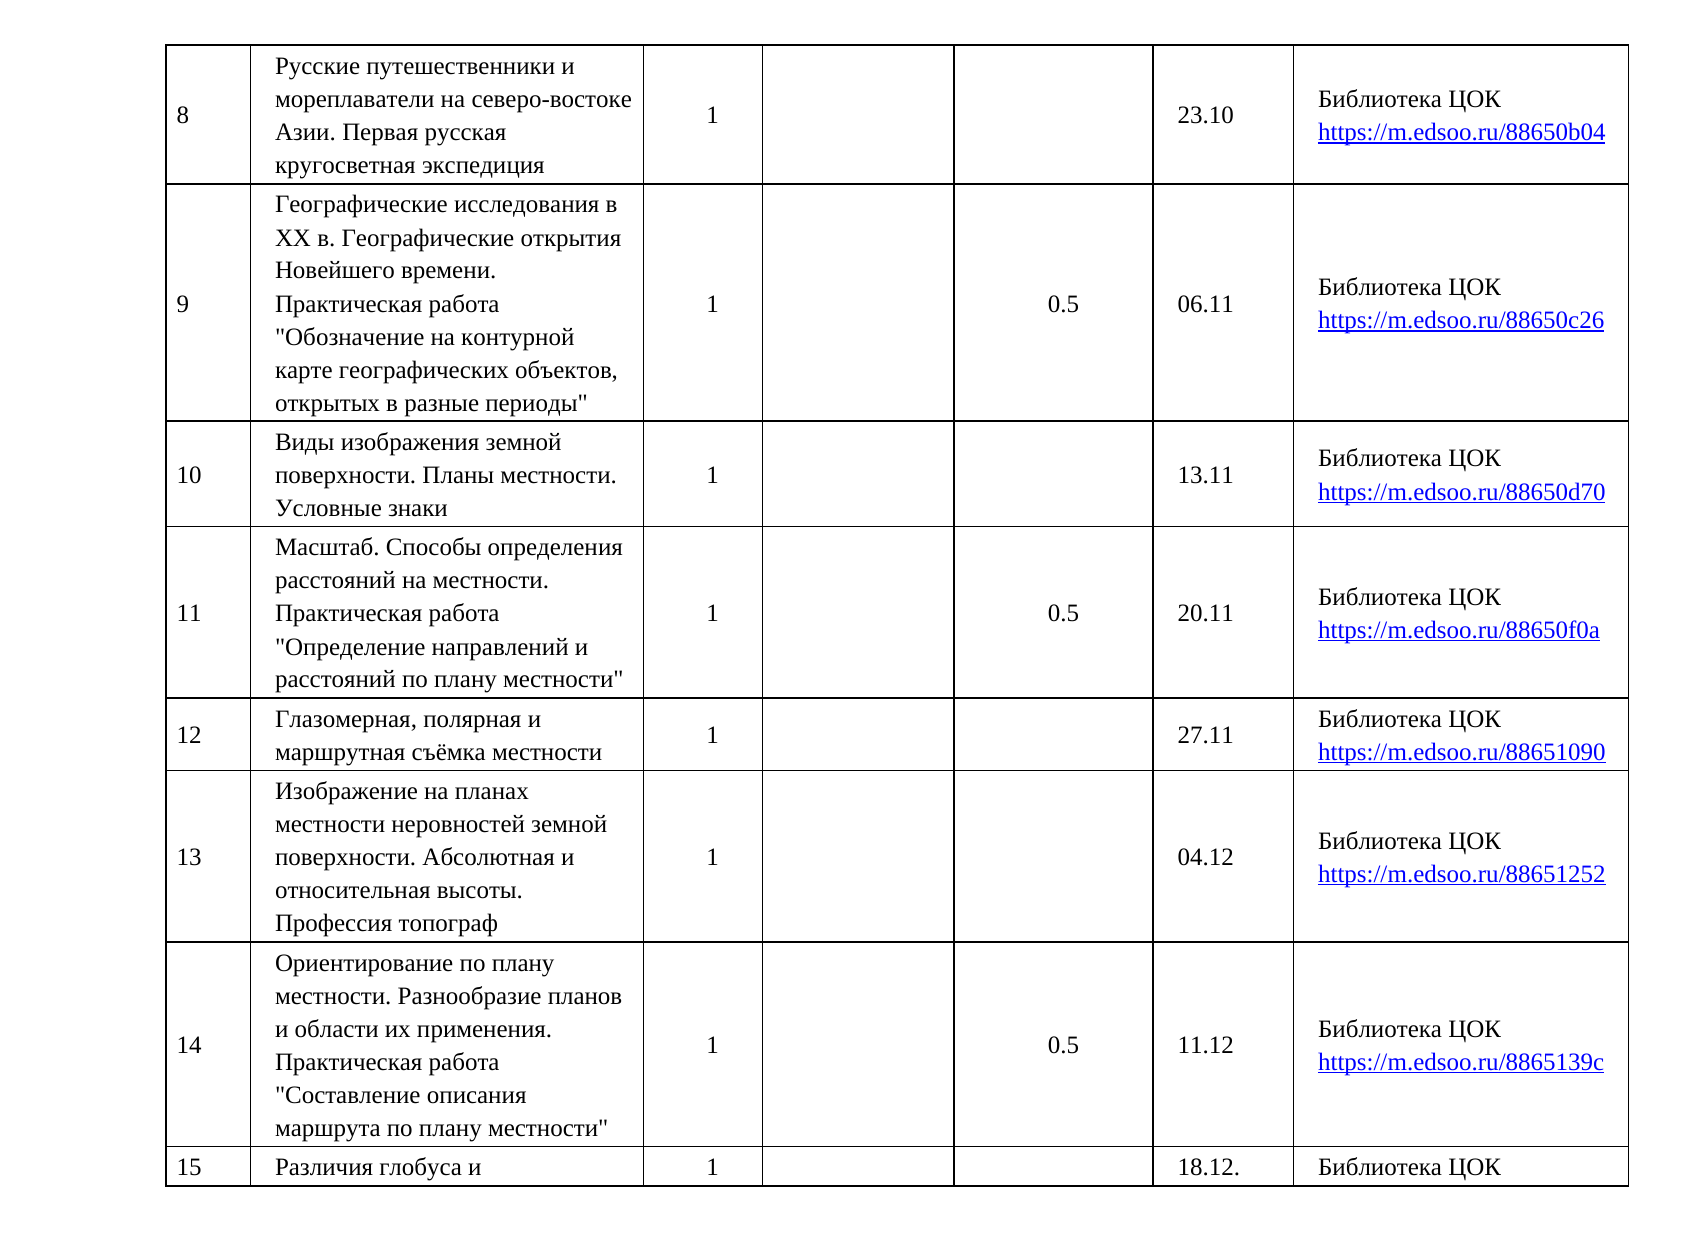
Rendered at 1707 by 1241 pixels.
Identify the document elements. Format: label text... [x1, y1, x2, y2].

table_cell 1 [644, 527, 762, 697]
table_cell Масштаб. Способы определения расстояний на местности. Практическая работа "Определение направлений и расстояний по плану местности" [251, 527, 643, 697]
table_cell Библиотека ЦОК https://m.edsoo.ru/88651252 [1294, 771, 1628, 941]
table_cell Библиотека ЦОК https://m.edsoo.ru/8865139c [1294, 943, 1628, 1146]
table_cell Русские путешественники и мореплаватели на северо-востоке Азии. Первая русская кругосветная экспедиция [251, 46, 643, 183]
table_cell 1 [644, 699, 762, 769]
table_cell 1 [644, 1147, 762, 1185]
table_cell Библиотека ЦОК https://m.edsoo.ru/88650b04 [1294, 46, 1628, 183]
table_cell 06.11 [1154, 185, 1293, 420]
table_cell 13 [167, 771, 250, 941]
table_cell Глазомерная, полярная и маршрутная съёмка местности [251, 699, 643, 769]
table_cell 04.12 [1154, 771, 1293, 941]
table_cell Географические исследования в ХХ в. Географические открытия Новейшего времени. Практическая работа "Обозначение на контурной карте географических объектов, открытых в разные периоды" [251, 185, 643, 420]
table_cell 9 [167, 185, 250, 420]
table_cell 0.5 [955, 185, 1152, 420]
table_cell Библиотека ЦОК https://m.edsoo.ru/88651090 [1294, 699, 1628, 769]
table_cell 18.12. [1154, 1147, 1293, 1185]
table_cell 12 [167, 699, 250, 769]
table_cell [763, 771, 953, 941]
table_cell 15 [167, 1147, 250, 1185]
table_cell 11.12 [1154, 943, 1293, 1146]
table_cell 11 [167, 527, 250, 697]
table_cell 1 [644, 185, 762, 420]
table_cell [251, 1147, 643, 1185]
table_cell 1 [644, 943, 762, 1146]
table_cell [763, 943, 953, 1146]
table_cell [763, 422, 953, 526]
table_cell 1 [644, 422, 762, 526]
table_cell [763, 699, 953, 769]
table_cell 0.5 [955, 527, 1152, 697]
table_cell [955, 46, 1152, 183]
table_cell 23.10 [1154, 46, 1293, 183]
table_cell 14 [167, 943, 250, 1146]
table_cell [763, 185, 953, 420]
table_cell [955, 1147, 1152, 1185]
table_cell 13.11 [1154, 422, 1293, 526]
table_cell Библиотека ЦОК https://m.edsoo.ru/88650d70 [1294, 422, 1628, 526]
table_cell [955, 699, 1152, 769]
table_cell [763, 527, 953, 697]
table_cell Изображение на планах местности неровностей земной поверхности. Абсолютная и относительная высоты. Профессия топограф [251, 771, 643, 941]
table_cell 27.11 [1154, 699, 1293, 769]
table_cell 1 [644, 46, 762, 183]
table_cell 0.5 [955, 943, 1152, 1146]
table_cell [763, 1147, 953, 1185]
table_cell [955, 422, 1152, 526]
table_cell Библиотека ЦОК https://m.edsoo.ru/88650c26 [1294, 185, 1628, 420]
table_cell Виды изображения земной поверхности. Планы местности. Условные знаки [251, 422, 643, 526]
table_cell Библиотека ЦОК https://m.edsoo.ru/88650f0a [1294, 527, 1628, 697]
table_cell 10 [167, 422, 250, 526]
table_cell 1 [644, 771, 762, 941]
table_cell [955, 771, 1152, 941]
table_cell [763, 46, 953, 183]
table_cell Ориентирование по плану местности. Разнообразие планов и области их применения. Практическая работа "Составление описания маршрута по плану местности" [251, 943, 643, 1146]
table_cell 8 [167, 46, 250, 183]
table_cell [1294, 1147, 1628, 1185]
table_cell 20.11 [1154, 527, 1293, 697]
